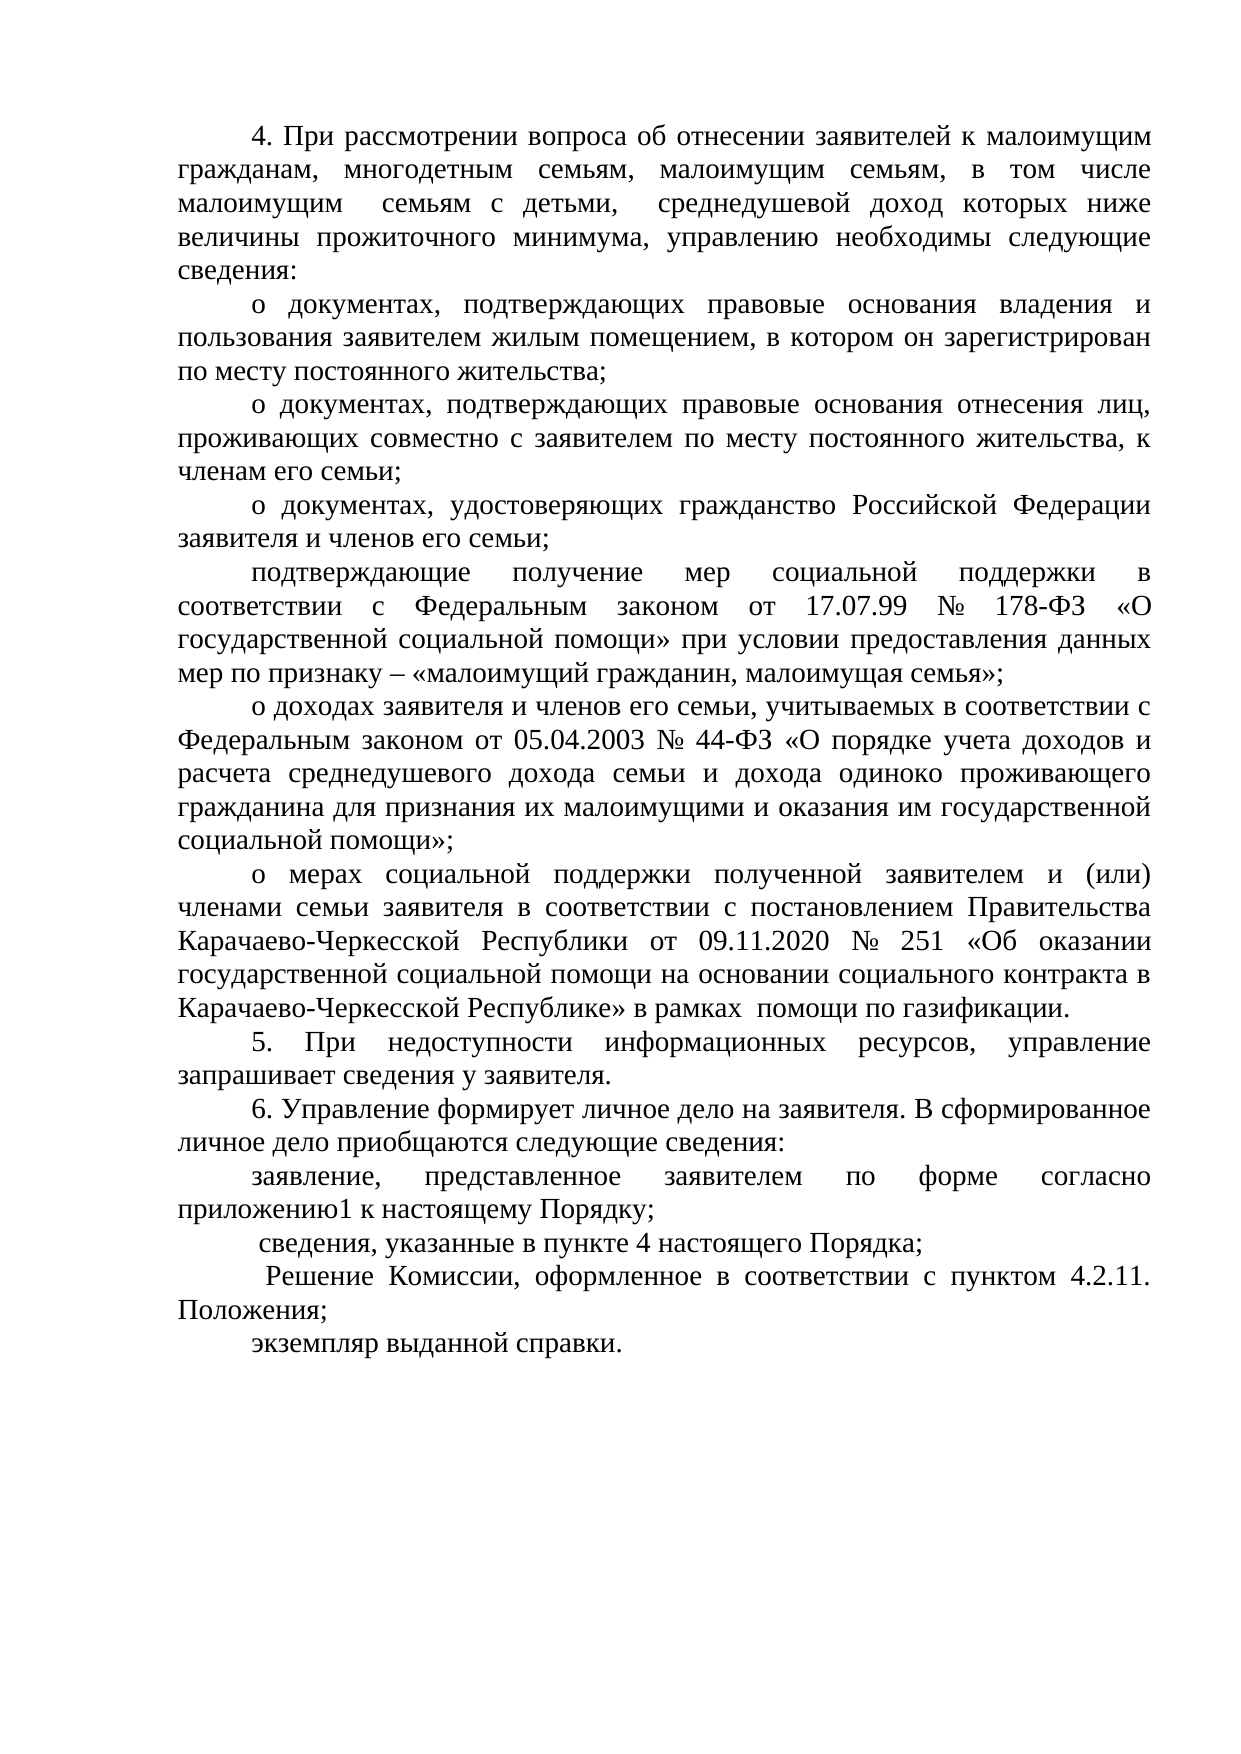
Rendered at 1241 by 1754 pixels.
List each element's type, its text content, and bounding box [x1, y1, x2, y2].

text 4. При рассмотрении вопроса об отнесении заявителей к малоимущим гражданам, многодетным семьям, малоимущим семьям, в том числе малоимущим семьям с детьми, среднедушевой доход которых ниже величины прожиточного минимума, управлению необходимы следующие сведения: [177, 118, 1152, 286]
list экземпляр выданной справки. [177, 1326, 1152, 1359]
list Решение Комиссии, оформленное в соответствии с пунктом 4.2.11. Положения; [177, 1258, 1152, 1326]
list о документах, подтверждающих правовые основания отнесения лиц, проживающих совместно с заявителем по месту постоянного жительства, к членам его семьи; [177, 386, 1152, 487]
list 6. Управление формирует личное дело на заявителя. В сформированное личное дело приобщаются следующие сведения: [177, 1091, 1152, 1158]
list о мерах социальной поддержки полученной заявителем и (или) членами семьи заявителя в соответствии с постановлением Правительства Карачаево-Черкесской Республики от 09.11.2020 № 251 «Об оказании государственной социальной помощи на основании социального контракта в Карачаево-Черкесской Республике» в рамках помощи по газификации. [177, 856, 1152, 1024]
list о доходах заявителя и членов его семьи, учитываемых в соответствии с Федеральным законом от 05.04.2003 № 44-ФЗ «О порядке учета доходов и расчета среднедушевого дохода семьи и дохода одиноко проживающего гражданина для признания их малоимущими и оказания им государственной социальной помощи»; [177, 688, 1152, 856]
list сведения, указанные в пункте 4 настоящего Порядка; [177, 1225, 1152, 1258]
list заявление, представленное заявителем по форме согласно приложению1 к настоящему Порядку; [177, 1158, 1152, 1225]
list о документах, подтверждающих правовые основания владения и пользования заявителем жилым помещением, в котором он зарегистрирован по месту постоянного жительства; [177, 286, 1152, 386]
list 5. При недоступности информационных ресурсов, управление запрашивает сведения у заявителя. [177, 1024, 1152, 1091]
list о документах, удостоверяющих гражданство Российской Федерации заявителя и членов его семьи; [177, 487, 1152, 554]
list подтверждающие получение мер социальной поддержки в соответствии с Федеральным законом от 17.07.99 № 178-ФЗ «О государственной социальной помощи» при условии предоставления данных мер по признаку – «малоимущий гражданин, малоимущая семья»; [177, 554, 1152, 688]
